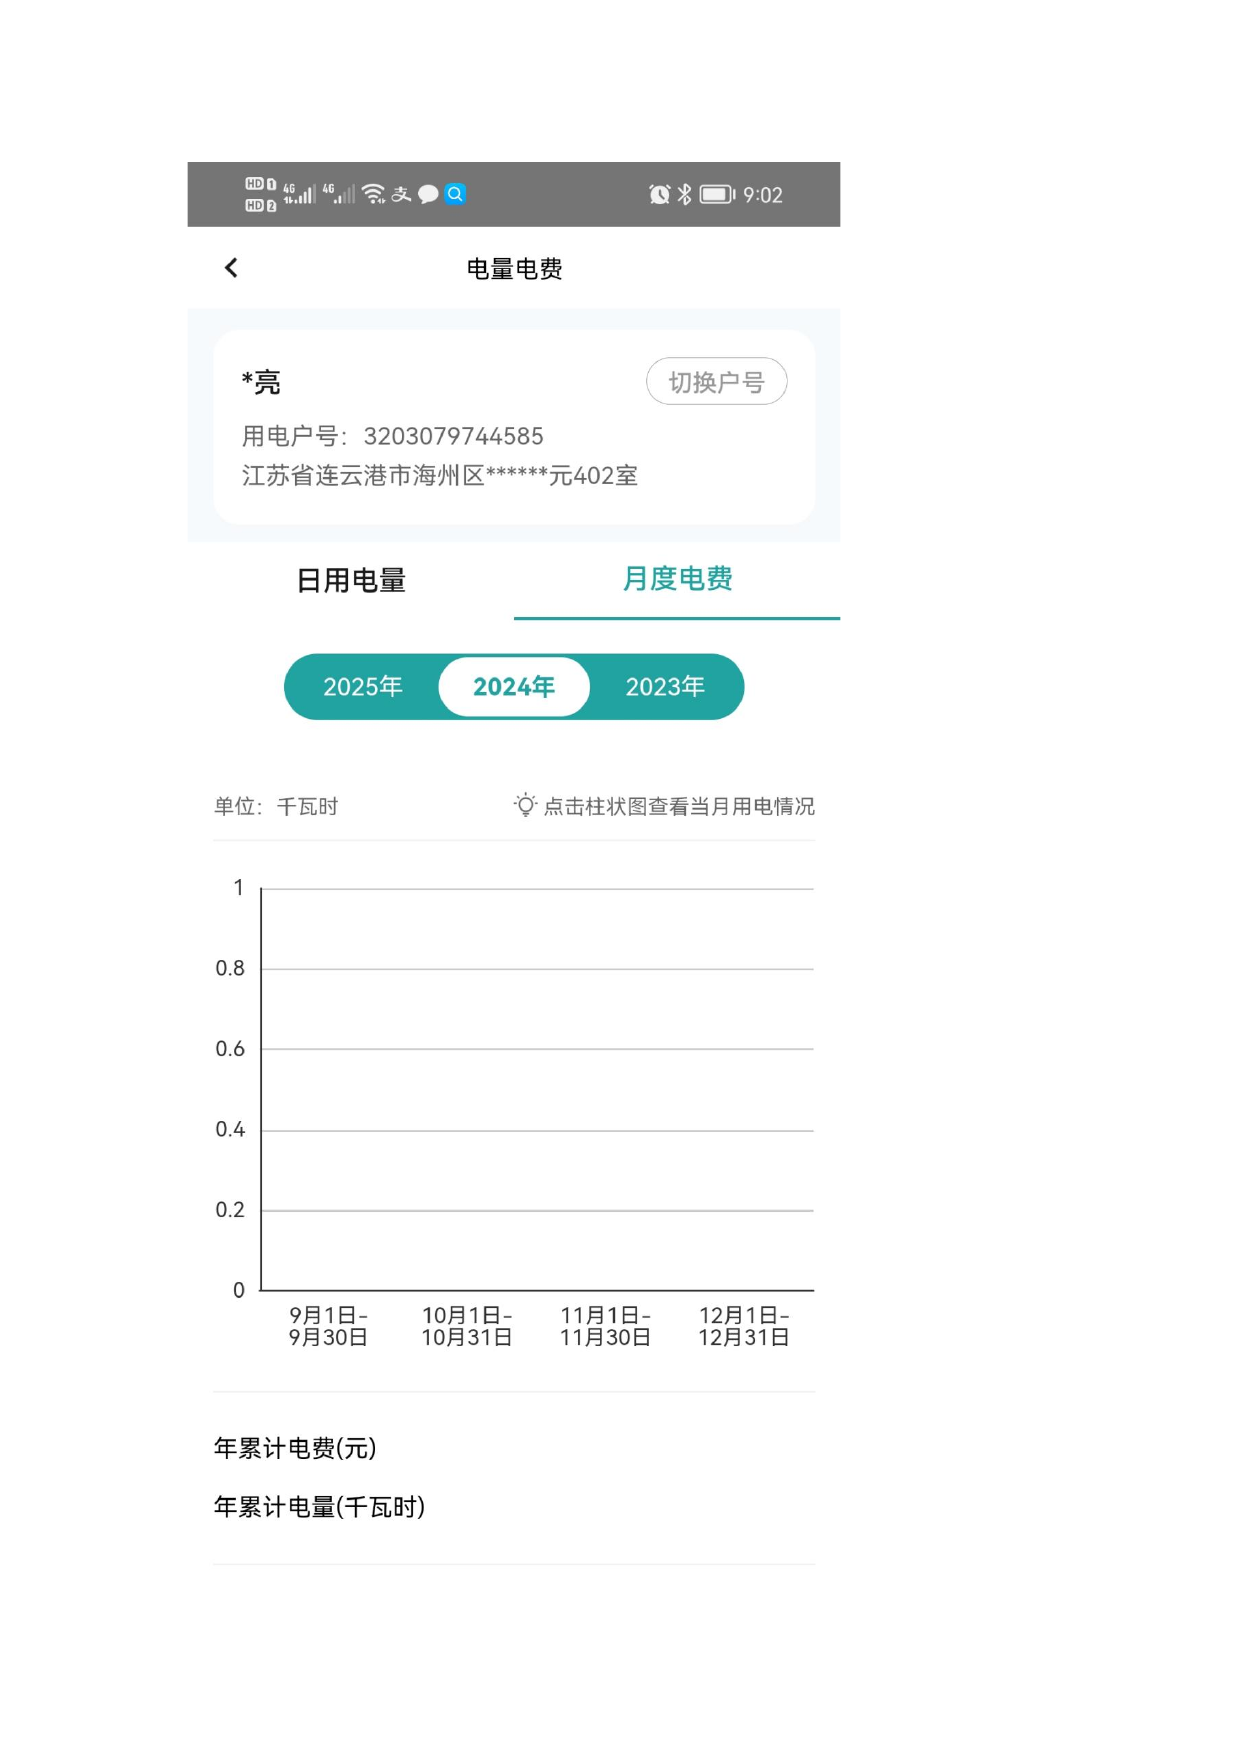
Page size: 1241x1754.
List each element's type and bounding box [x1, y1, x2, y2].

picture [187, 162, 841, 1592]
